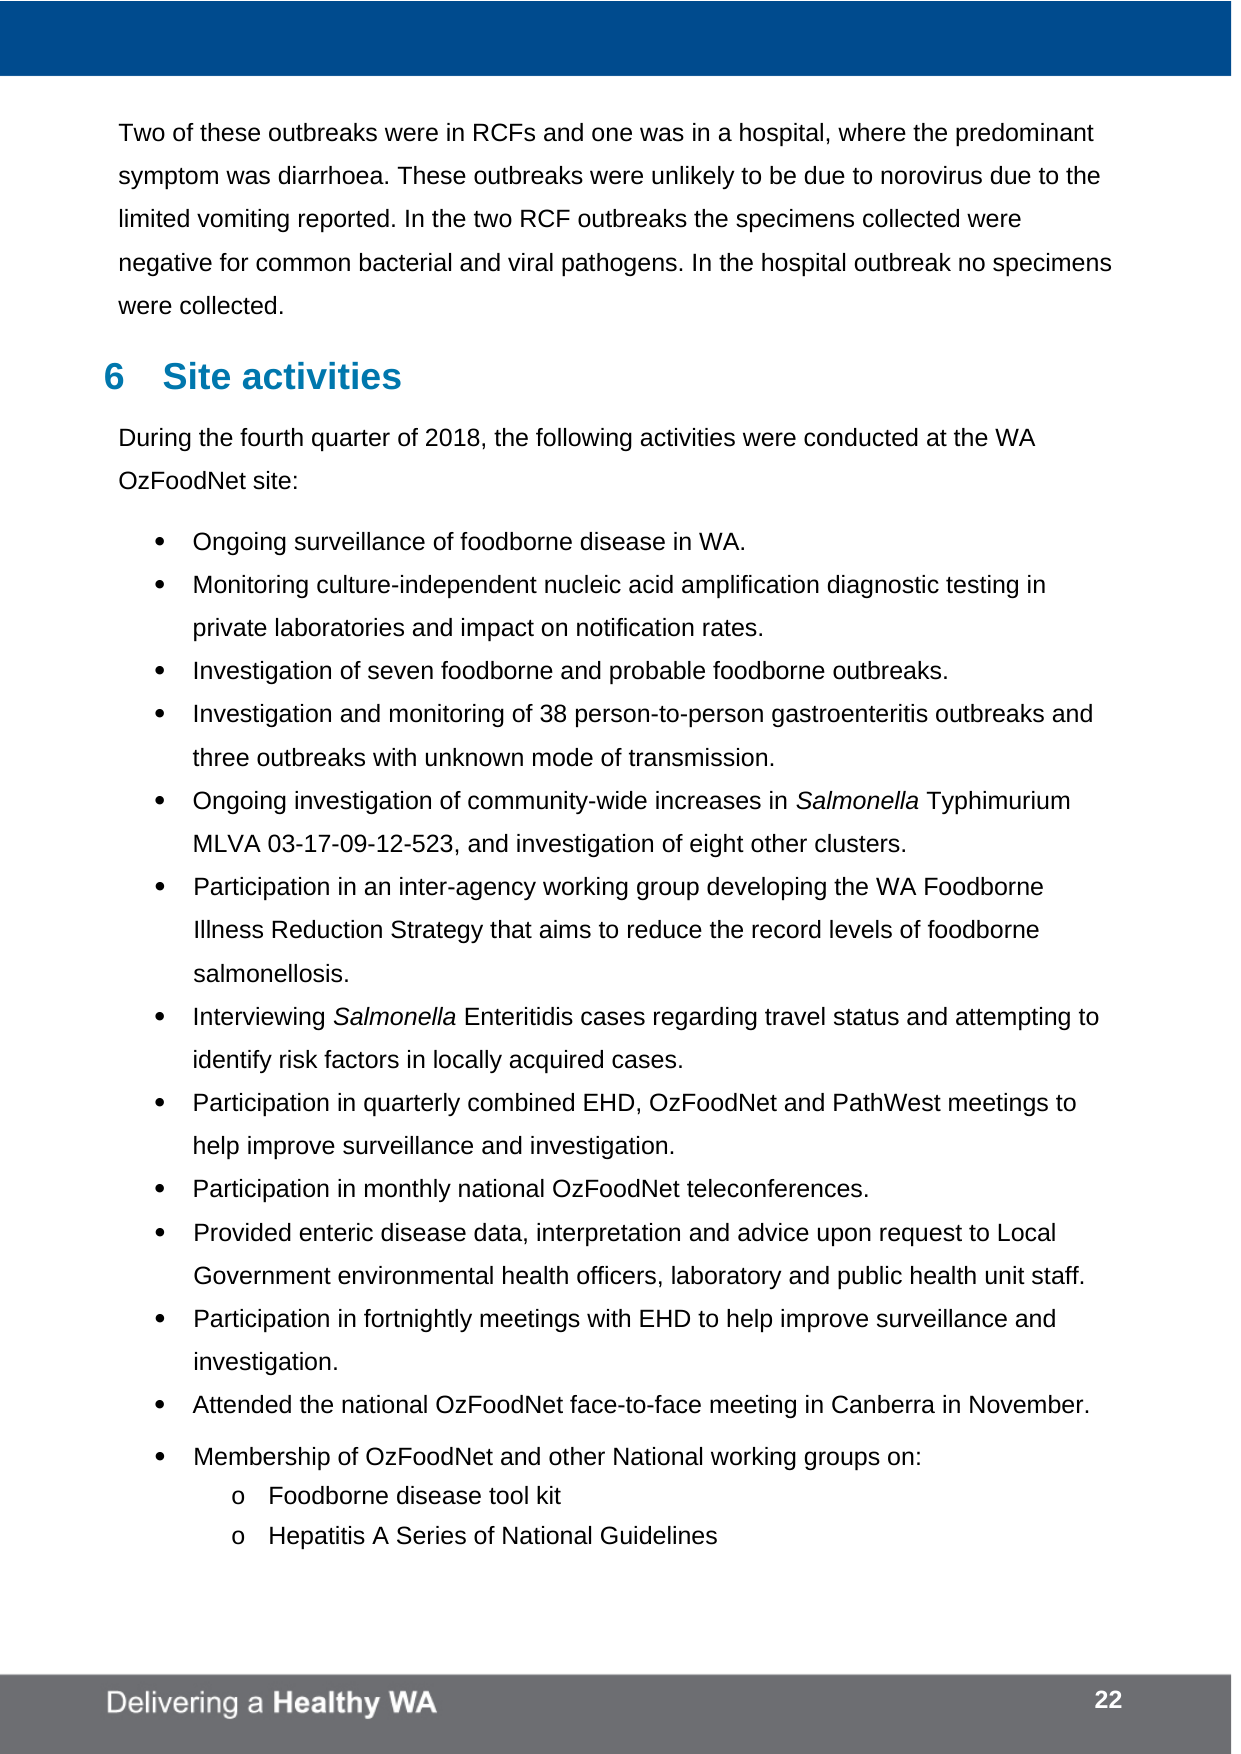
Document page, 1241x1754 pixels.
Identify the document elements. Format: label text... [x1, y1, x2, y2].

list Monitoring culture-independent nucleic acid amplification diagnostic testing in private laboratories and impact on notification rates. [155, 570, 1122, 642]
text Two of these outbreaks were in RCFs and one was in a hospital, where the predominant symptom was diarrhoea. These outbreaks were unlikely to be due to norovirus due to the limited vomiting reported. In the two RCF outbreaks the specimens collected were negative for common bacterial and viral pathogens. In the hospital outbreak no specimens were collected. [118, 118, 1122, 319]
list Investigation and monitoring of 38 person-to-person gastroenteritis outbreaks and three outbreaks with unknown mode of transmission. [155, 699, 1122, 771]
list Foodborne disease tool kit [231, 1473, 1122, 1513]
list Provided enteric disease data, interpretation and advice upon request to Local Government environmental health officers, laboratory and public health unit staff. [156, 1218, 1117, 1289]
list Participation in monthly national OzFoodNet teleconferences. [155, 1174, 1122, 1203]
list Participation in an inter-agency working group developing the WA Foodborne Illness Reduction Strategy that aims to reduce the record levels of foodborne salmonellosis. [156, 872, 1122, 987]
list Attended the national OzFoodNet face-to-face meeting in Canberra in November. [155, 1390, 1122, 1419]
list Hepatitis A Series of National Guidelines [231, 1513, 1122, 1552]
list Ongoing investigation of community-wide increases in Salmonella Typhimurium MLVA 03-17-09-12-523, and investigation of eight other clusters. [155, 786, 1122, 858]
picture [0, 1, 1232, 1754]
list Ongoing surveillance of foodborne disease in WA. [155, 527, 1122, 556]
list Membership of OzFoodNet and other National working groups on: [156, 1433, 1122, 1473]
text During the fourth quarter of 2018, the following activities were conducted at the WA OzFoodNet site: [118, 423, 1122, 494]
list Participation in quarterly combined EHD, OzFoodNet and PathWest meetings to help improve surveillance and investigation. [155, 1088, 1122, 1160]
list Participation in fortnightly meetings with EHD to help improve surveillance and investigation. [156, 1304, 1117, 1376]
subtitle Site activities [103, 354, 1122, 398]
list Investigation of seven foodborne and probable foodborne outbreaks. [155, 656, 1122, 685]
list Interviewing Salmonella Enteritidis cases regarding travel status and attempting to identify risk factors in locally acquired cases. [155, 1002, 1122, 1074]
